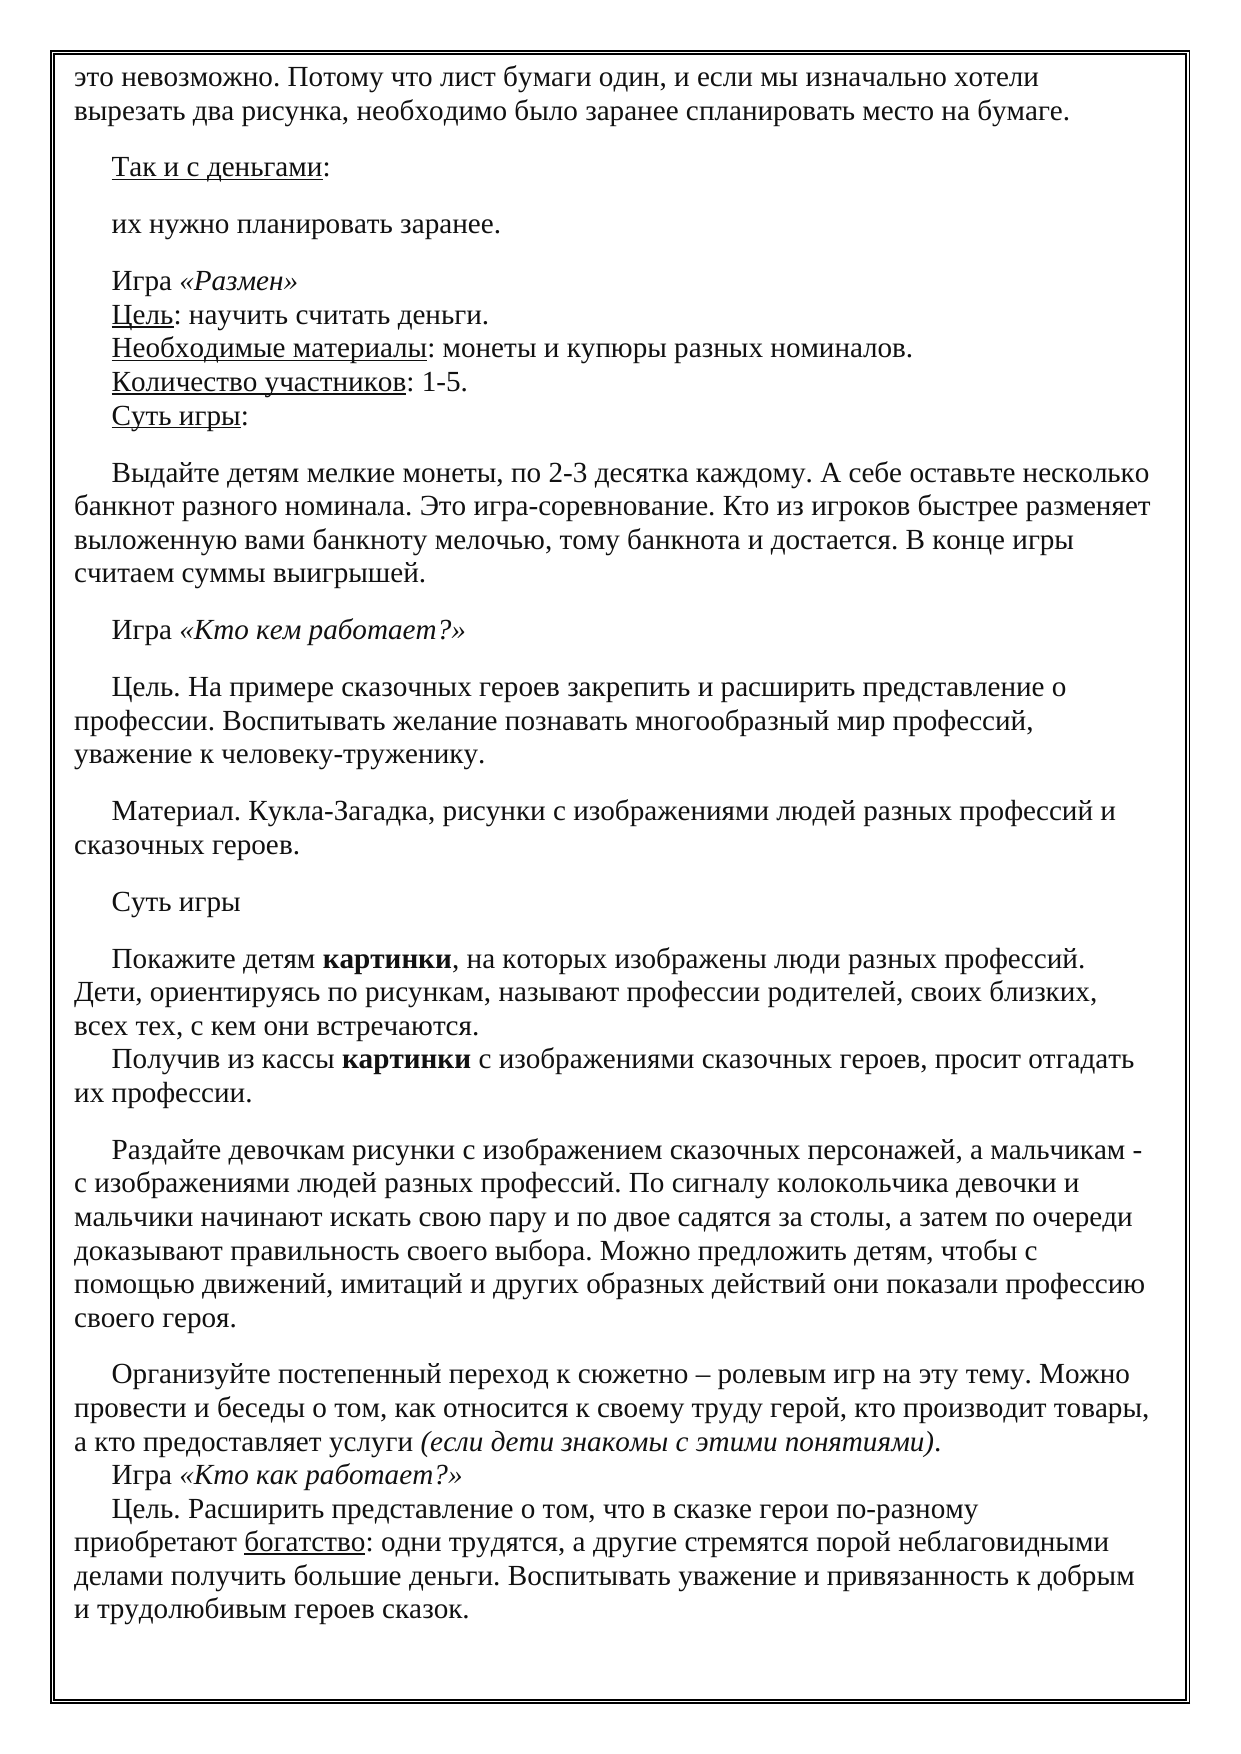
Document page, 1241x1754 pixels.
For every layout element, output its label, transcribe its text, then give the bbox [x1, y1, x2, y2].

text Суть игры: [74, 398, 1152, 431]
text их нужно планировать заранее. [74, 207, 1152, 240]
text Раздайте девочкам рисунки с изображением сказочных персонажей, а мальчикам - с изображениями людей разных профессий. По сигналу колокольчика девочки и мальчики начинают искать свою пару и по двое садятся за столы, а затем по очереди доказывают правильность своего выбора. Можно предложить детям, чтобы с помощью движений, имитаций и других образных действий они показали профессию своего героя. [74, 1132, 1152, 1333]
text Игра «Размен» [74, 263, 1152, 297]
text Необходимые материалы: монеты и купюры разных номиналов. [74, 331, 1152, 364]
text Материал. Кукла-Загадка, рисунки с изображениями людей разных профессий и сказочных героев. [74, 793, 1152, 860]
text Суть игры [74, 884, 1152, 917]
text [74, 59, 1152, 126]
text Получив из кассы картинки с изображениями сказочных героев, просит отгадать их профессии. [74, 1041, 1152, 1108]
text Так и с деньгами: [74, 149, 1152, 183]
text Цель. Расширить представление о том, что в сказке герои по-разному приобретают богатство: одни трудятся, а другие стремятся порой неблаговидными делами получить большие деньги. Воспитывать уважение и привязанность к добрым и трудолюбивым героев сказок. [74, 1491, 1152, 1625]
text Покажите детям картинки, на которых изображены люди разных профессий. Дети, ориентируясь по рисункам, называют профессии родителей, своих близких, всех тех, с кем они встречаются. [74, 941, 1152, 1041]
text Цель. На примере сказочных героев закрепить и расширить представление о профессии. Воспитывать желание познавать многообразный мир профессий, уважение к человеку-труженику. [74, 669, 1152, 770]
text Выдайте детям мелкие монеты, по 2-3 десятка каждому. А себе оставьте несколько банкнот разного номинала. Это игра-соревнование. Кто из игроков быстрее разменяет выложенную вами банкноту мелочью, тому банкнота и достается. В конце игры считаем суммы выигрышей. [74, 455, 1152, 589]
text Количество участников: 1-5. [74, 364, 1152, 398]
text Цель: научить считать деньги. [74, 297, 1152, 331]
text Организуйте постепенный переход к сюжетно – ролевым игр на эту тему. Можно провести и беседы о том, как относится к своему труду герой, кто производит товары, а кто предоставляет услуги (если дети знакомы с этими понятиями). [74, 1357, 1152, 1457]
text Игра «Кто кем работает?» [74, 612, 1152, 646]
text Игра «Кто как работает?» [74, 1457, 1152, 1491]
